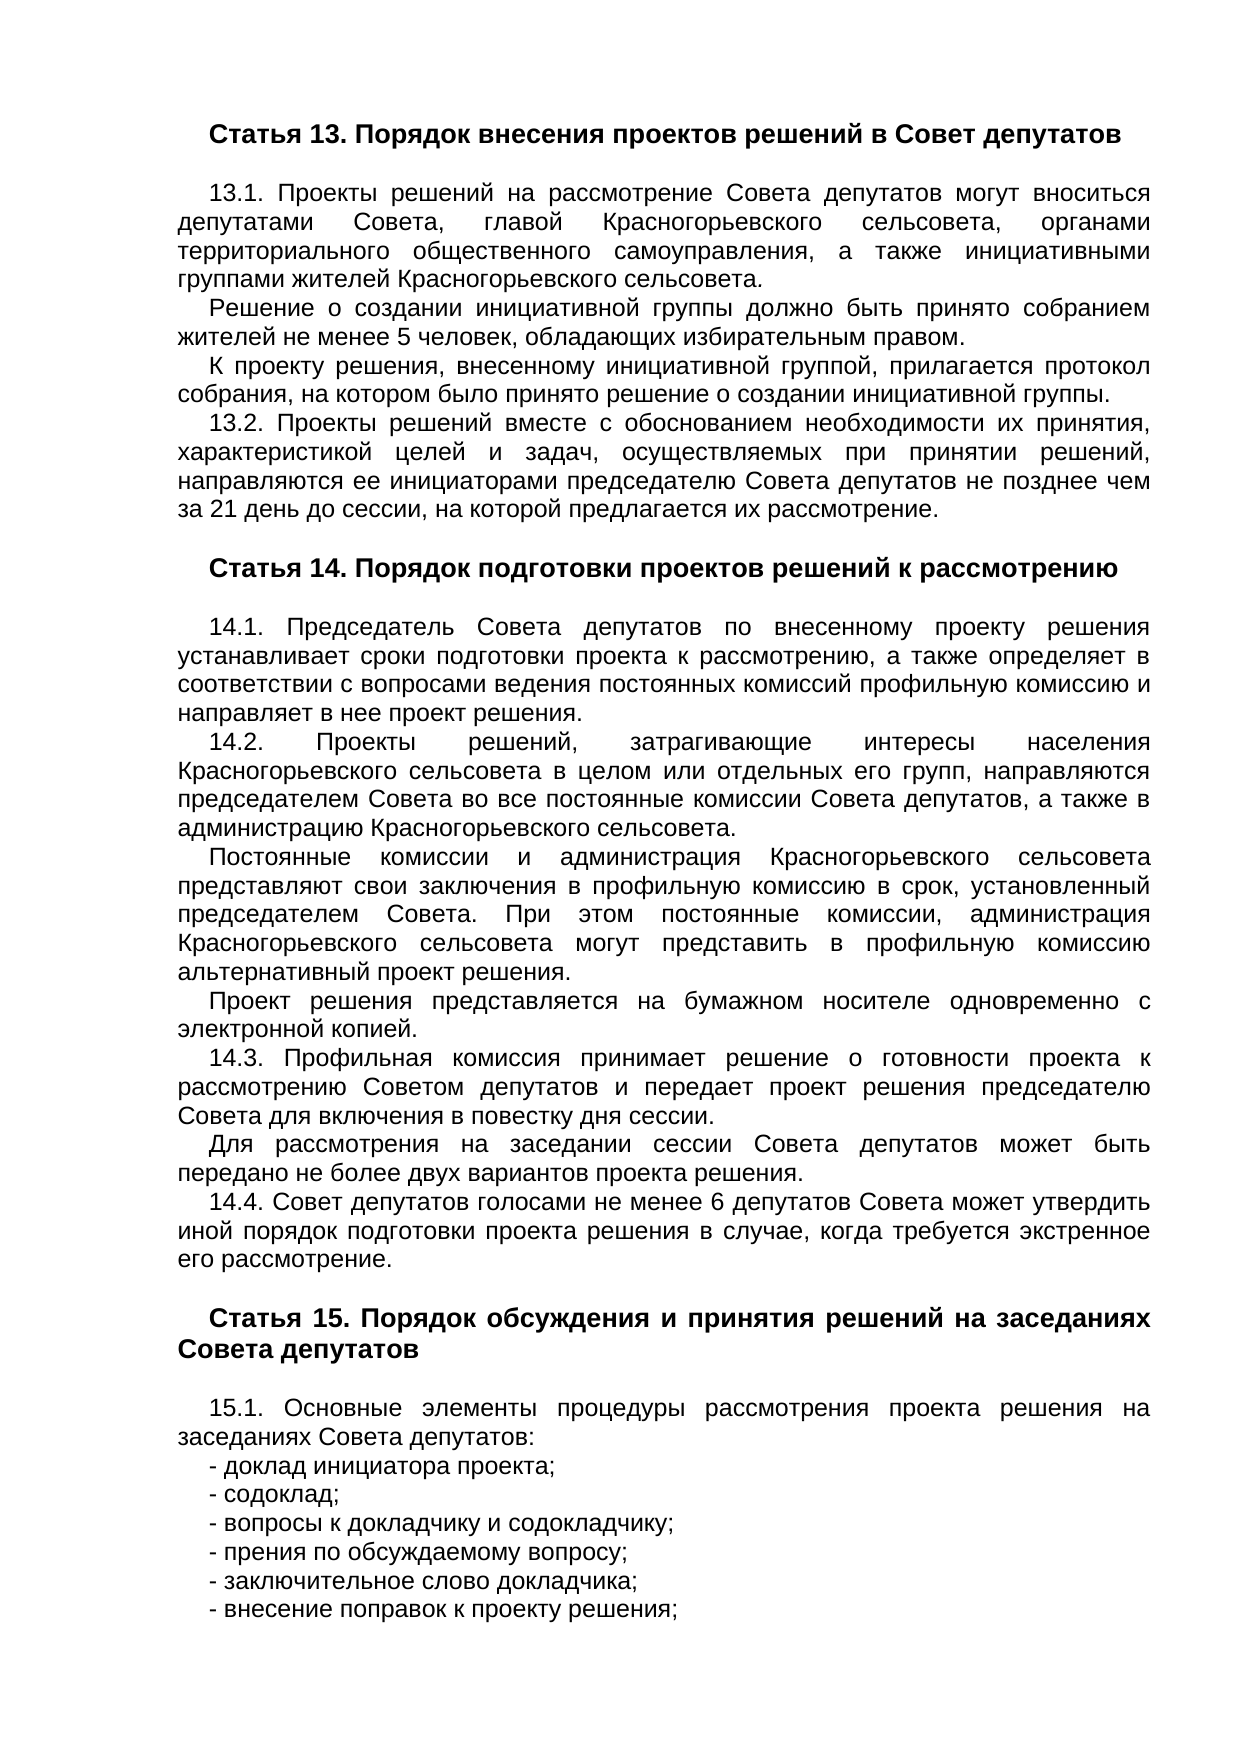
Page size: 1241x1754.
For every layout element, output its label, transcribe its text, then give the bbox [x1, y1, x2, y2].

text - доклад инициатора проекта; [177, 1451, 1152, 1479]
text 14.3. Профильная комиссия принимает решение о готовности проекта к рассмотрению Советом депутатов и передает проект решения председателю Совета для включения в повестку дня сессии. [177, 1043, 1152, 1129]
text 14.1. Председатель Совета депутатов по внесенному проекту решения устанавливает сроки подготовки проекта к рассмотрению, а также определяет в соответствии с вопросами ведения постоянных комиссий профильную комиссию и направляет в нее проект решения. [177, 612, 1152, 727]
text Решение о создании инициативной группы должно быть принято собранием жителей не менее 5 человек, обладающих избирательным правом. [177, 293, 1152, 351]
text 13.1. Проекты решений на рассмотрение Совета депутатов могут вноситься депутатами Совета, главой Красногорьевского сельсовета, органами территориального общественного самоуправления, а также инициативными группами жителей Красногорьевского сельсовета. [177, 178, 1152, 293]
text Проект решения представляется на бумажном носителе одновременно с электронной копией. [177, 986, 1152, 1043]
text - содоклад; [177, 1479, 1152, 1508]
text Для рассмотрения на заседании сессии Совета депутатов может быть передано не более двух вариантов проекта решения. [177, 1129, 1152, 1187]
text 13.2. Проекты решений вместе с обоснованием необходимости их принятия, характеристикой целей и задач, осуществляемых при принятии решений, направляются ее инициаторами председателю Совета депутатов не позднее чем за 21 день до сессии, на которой предлагается их рассмотрение. [177, 408, 1152, 523]
text - заключительное слово докладчика; [177, 1566, 1152, 1594]
text - внесение поправок к проекту решения; [177, 1594, 1152, 1623]
text Статья 13. Порядок внесения проектов решений в Совет депутатов [177, 118, 1152, 149]
text - вопросы к докладчику и содокладчику; [177, 1508, 1152, 1537]
text Статья 14. Порядок подготовки проектов решений к рассмотрению [177, 552, 1152, 583]
text - прения по обсуждаемому вопросу; [177, 1537, 1152, 1566]
text 14.4. Совет депутатов голосами не менее 6 депутатов Совета может утвердить иной порядок подготовки проекта решения в случае, когда требуется экстренное его рассмотрение. [177, 1187, 1152, 1273]
text Постоянные комиссии и администрация Красногорьевского сельсовета представляют свои заключения в профильную комиссию в срок, установленный председателем Совета. При этом постоянные комиссии, администрация Красногорьевского сельсовета могут представить в профильную комиссию альтернативный проект решения. [177, 842, 1152, 986]
text 15.1. Основные элементы процедуры рассмотрения проекта решения на заседаниях Совета депутатов: [177, 1393, 1152, 1451]
text Статья 15. Порядок обсуждения и принятия решений на заседаниях Совета депутатов [177, 1302, 1152, 1364]
text 14.2. Проекты решений, затрагивающие интересы населения Красногорьевского сельсовета в целом или отдельных его групп, направляются председателем Совета во все постоянные комиссии Совета депутатов, а также в администрацию Красногорьевского сельсовета. [177, 727, 1152, 842]
text К проекту решения, внесенному инициативной группой, прилагается протокол собрания, на котором было принято решение о создании инициативной группы. [177, 351, 1152, 408]
